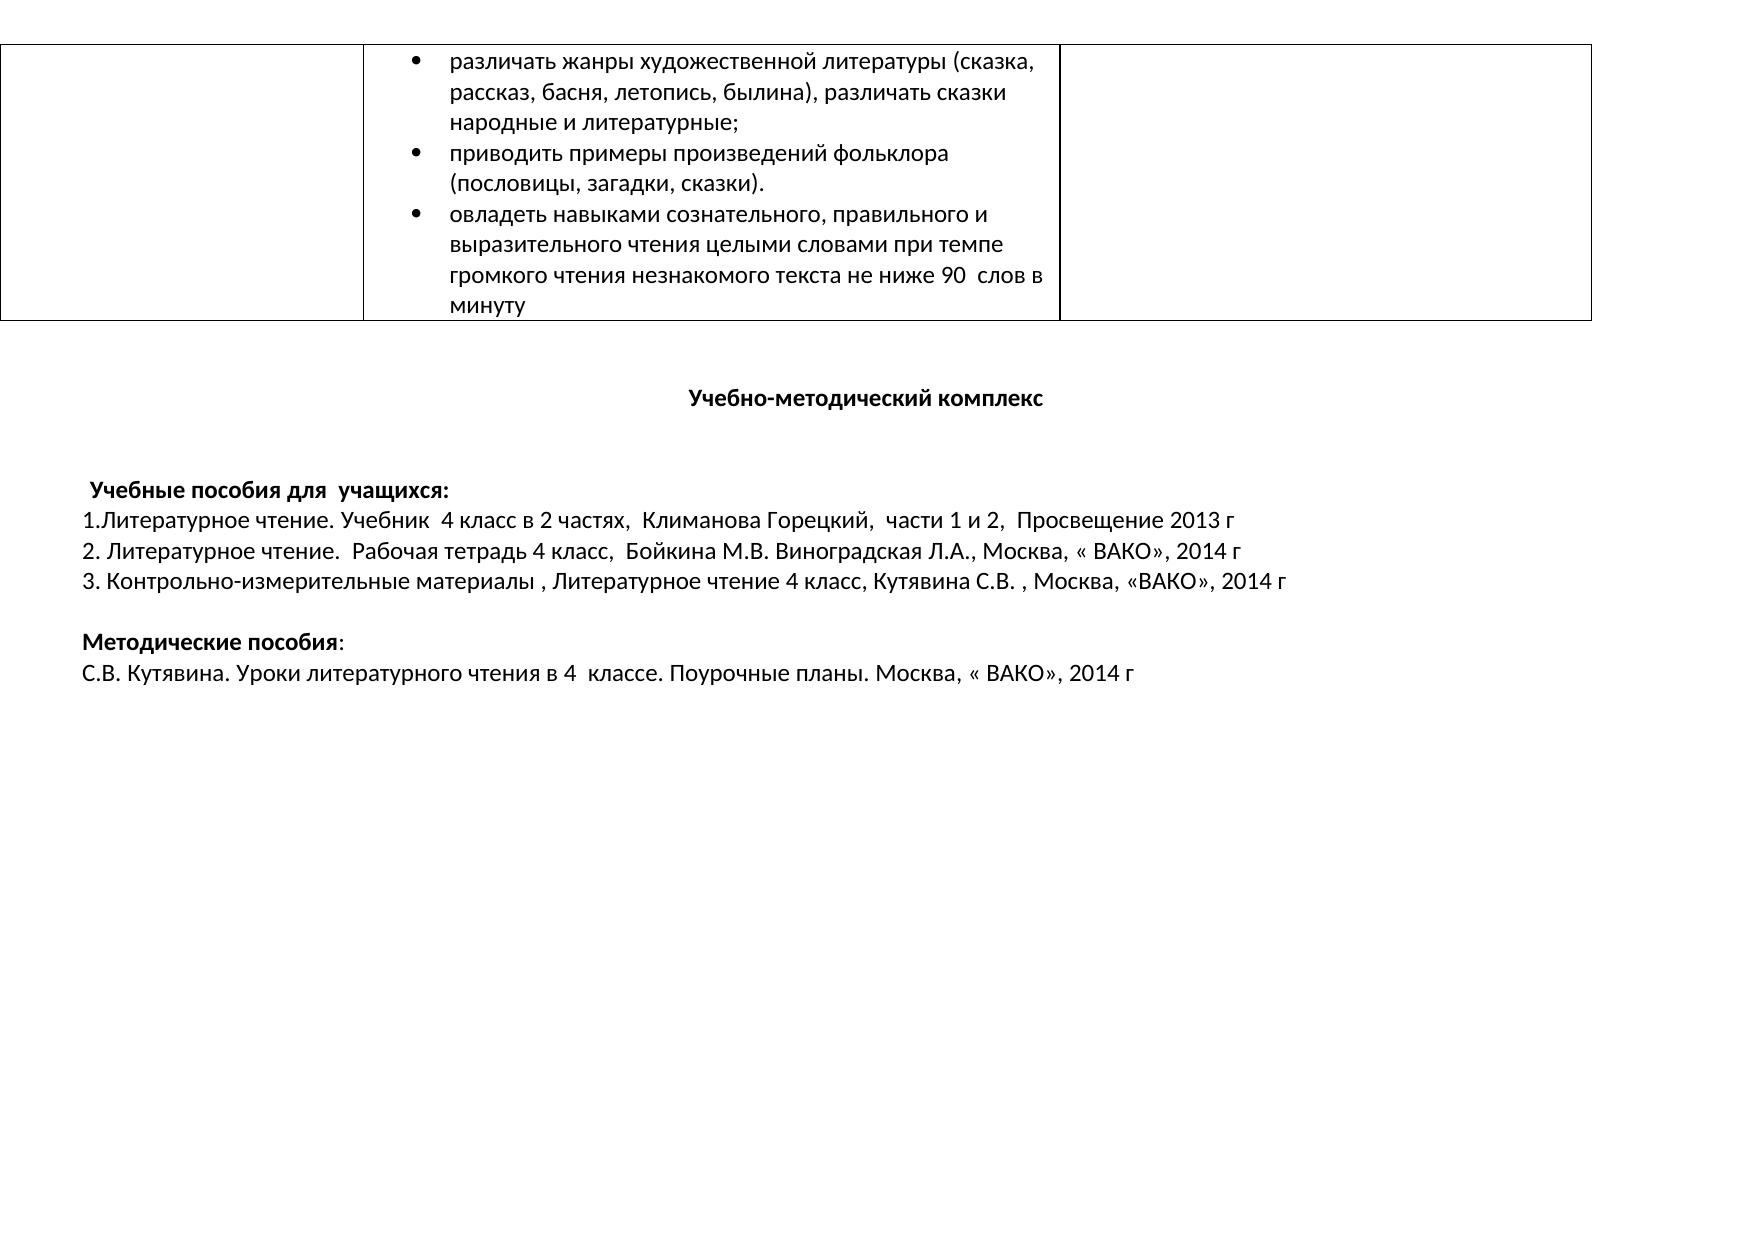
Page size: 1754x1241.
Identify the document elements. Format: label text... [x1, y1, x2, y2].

text 1.Литературное чтение. Учебник 4 класс в 2 частях, Климанова Горецкий, части 1 и 2, Просвещение 2013 г [82, 504, 1687, 535]
text 2. Литературное чтение. Рабочая тетрадь 4 класс, Бойкина М.В. Виноградская Л.А., Москва, « ВАКО», 2014 г [82, 535, 1687, 565]
text 3. Контрольно-измерительные материалы , Литературное чтение 4 класс, Кутявина С.В. , Москва, «ВАКО», 2014 г [82, 565, 1687, 596]
table_cell [1, 45, 363, 320]
text С.В. Кутявина. Уроки литературного чтения в 4 классе. Поурочные планы. Москва, « ВАКО», 2014 г [82, 657, 1687, 687]
text Методические пособия: [82, 626, 1687, 657]
text Учебно-методический комплекс [44, 382, 1687, 413]
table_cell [364, 45, 1059, 320]
text Учебные пособия для учащихся: [44, 474, 1687, 504]
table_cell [1061, 45, 1591, 320]
